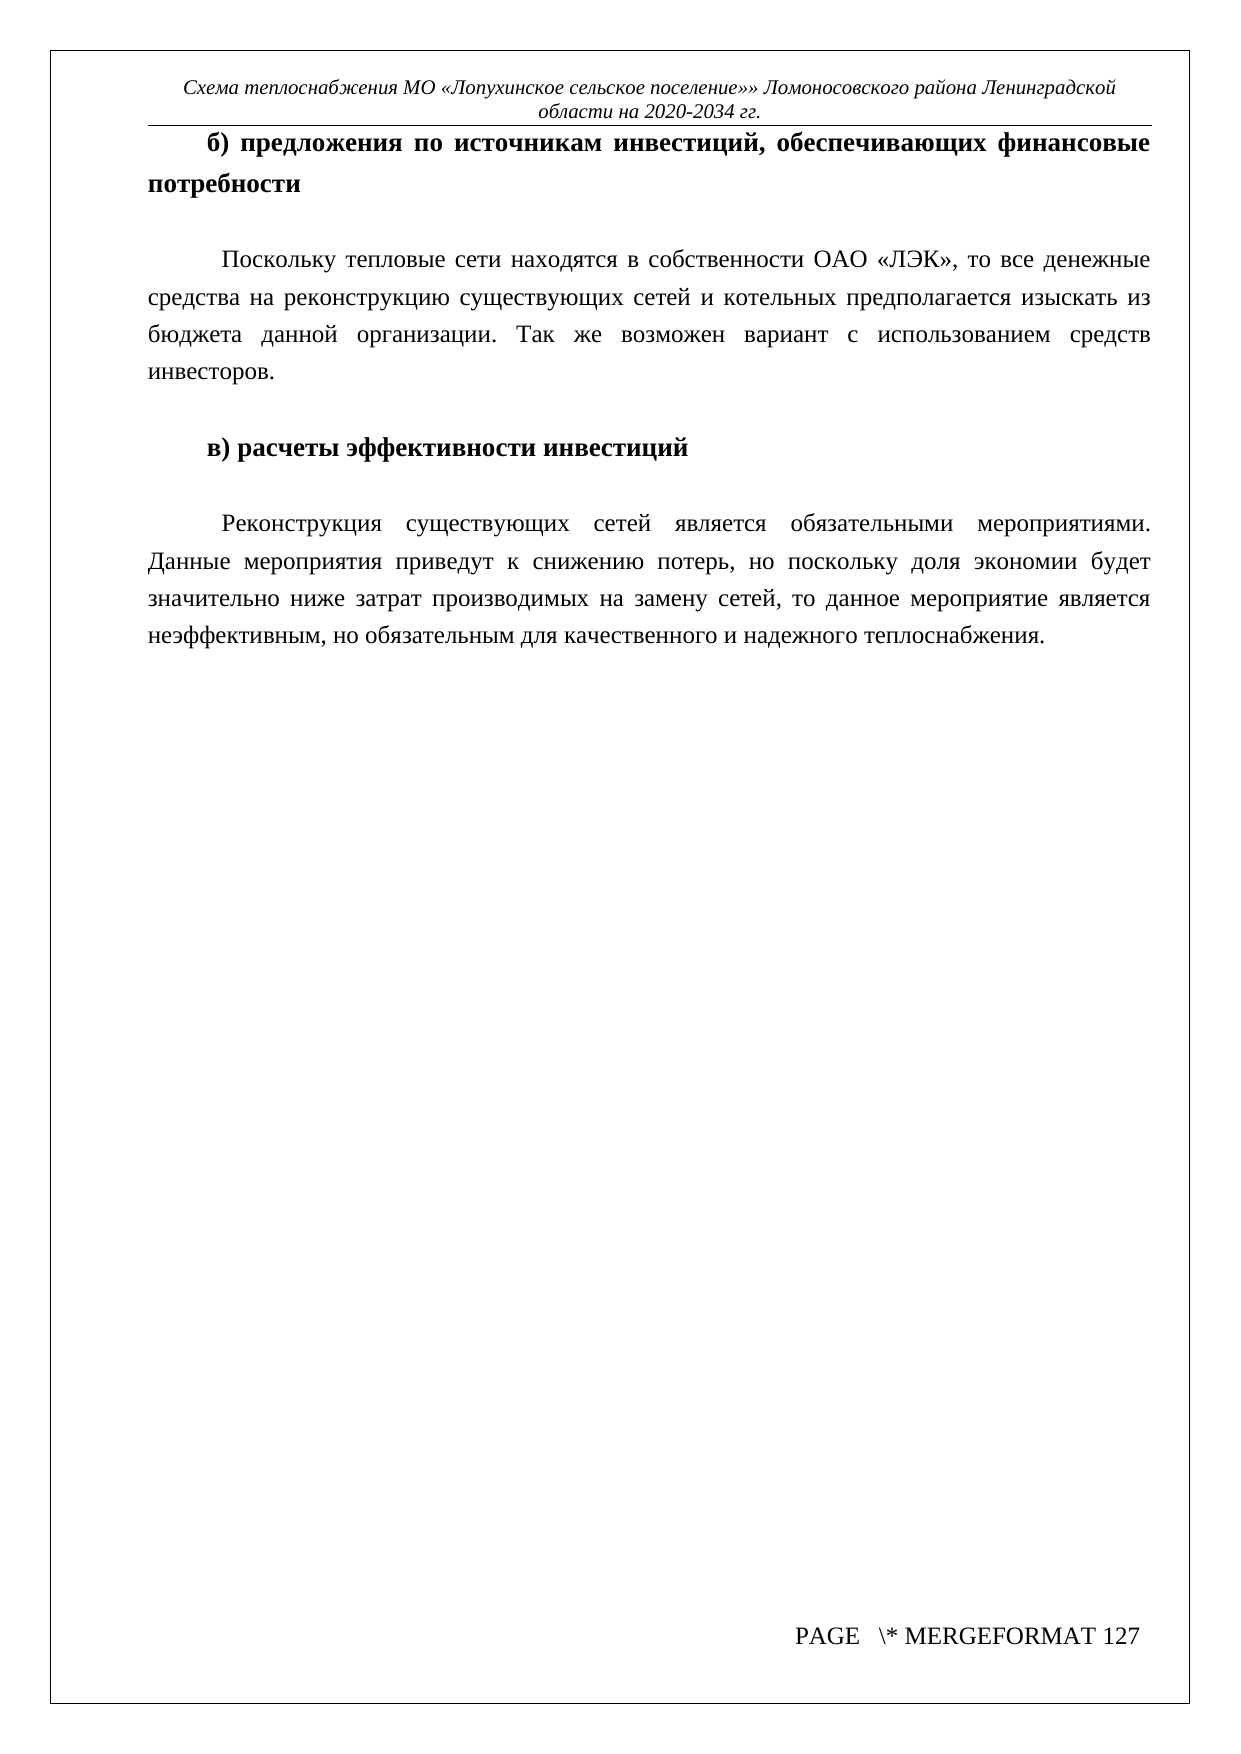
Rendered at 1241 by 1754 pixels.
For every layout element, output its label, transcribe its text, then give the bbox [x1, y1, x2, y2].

text в) расчеты эффективности инвестиций [148, 431, 1152, 462]
text Реконструкция существующих сетей является обязательными мероприятиями. Данные мероприятия приведут к снижению потерь, но поскольку доля экономии будет значительно ниже затрат производимых на замену сетей, то данное мероприятие является неэффективным, но обязательным для качественного и надежного теплоснабжения. [148, 508, 1152, 649]
text Поскольку тепловые сети находятся в собственности ОАО «ЛЭК», то все денежные средства на реконструкцию существующих сетей и котельных предполагается изыскать из бюджета данной организации. Так же возможен вариант с использованием средств инвесторов. [148, 244, 1152, 385]
text б) предложения по источникам инвестиций, обеспечивающих финансовые потребности [148, 126, 1152, 198]
